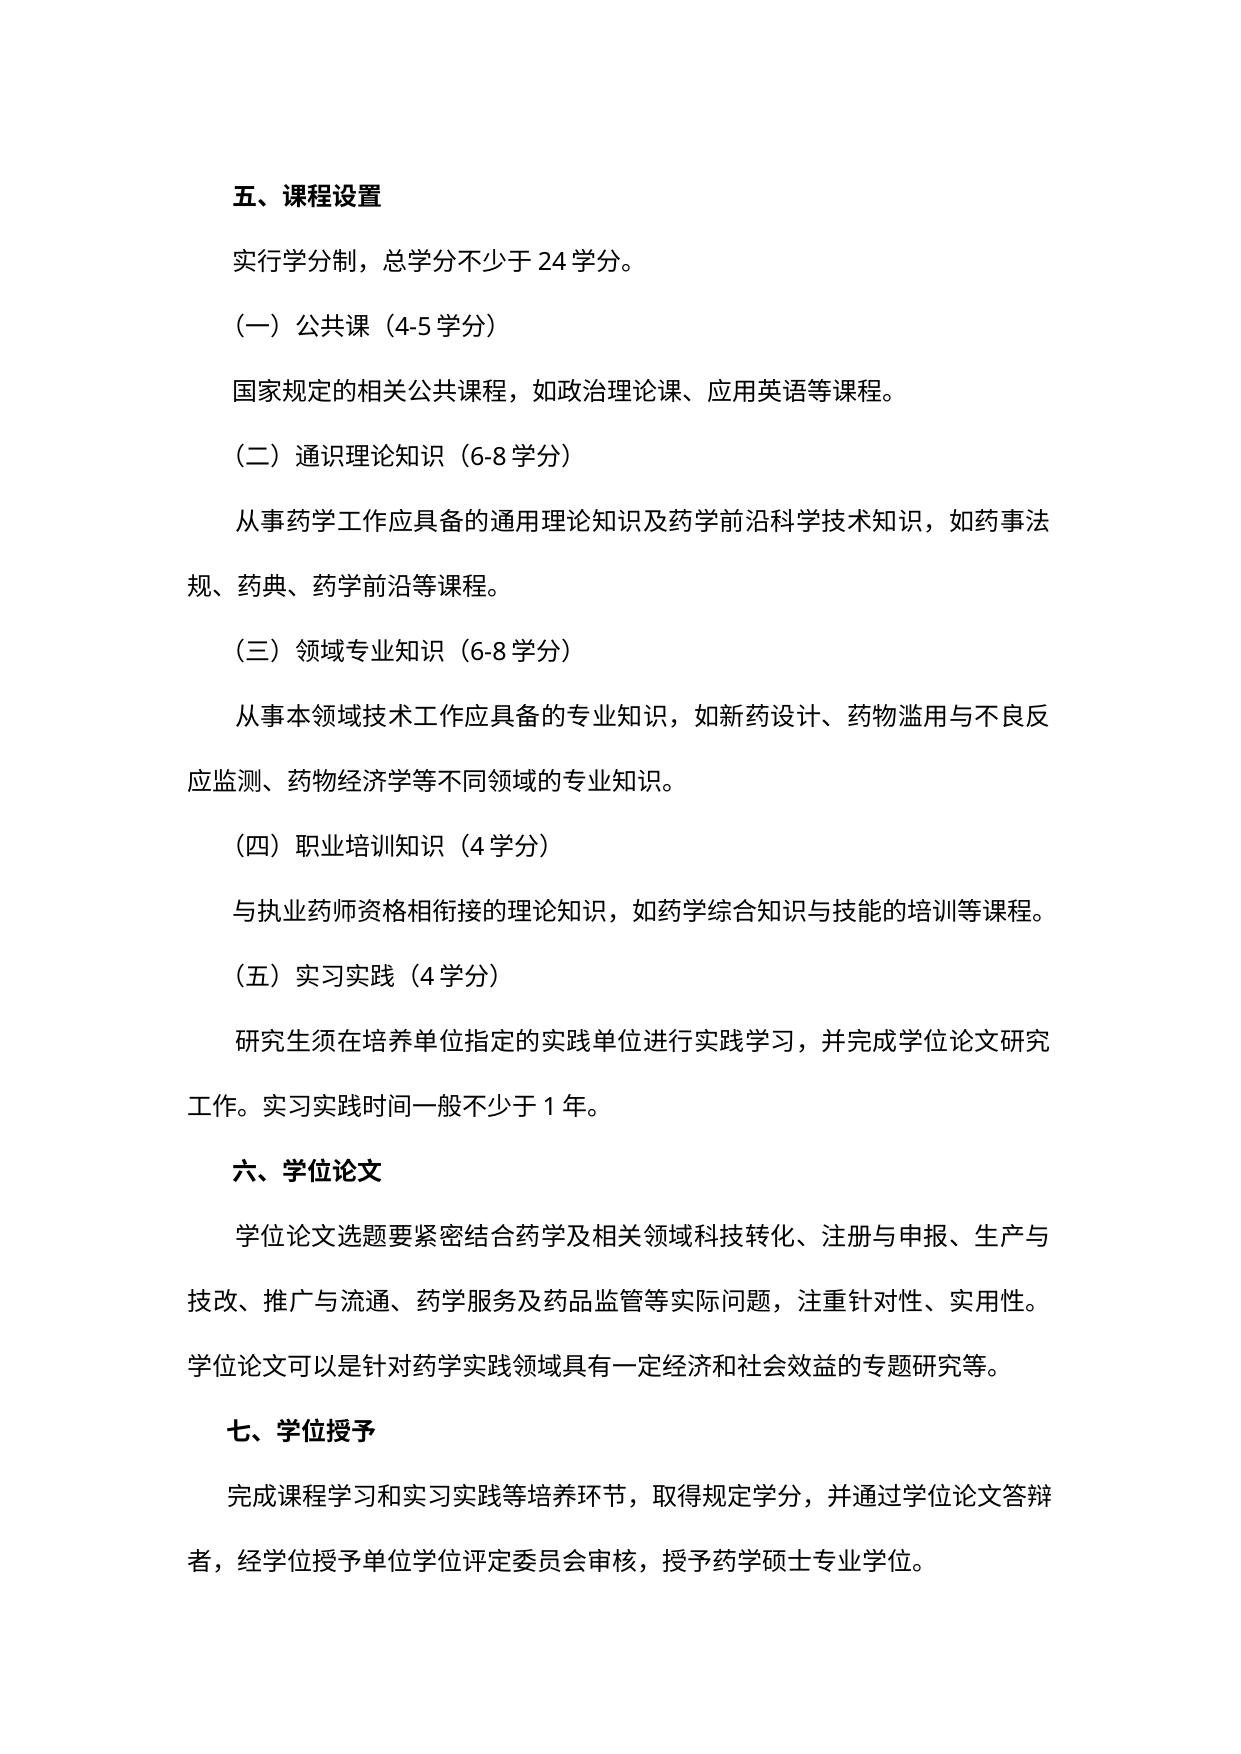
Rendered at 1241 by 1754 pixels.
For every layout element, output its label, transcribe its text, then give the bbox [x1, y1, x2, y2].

text 国家规定的相关公共课程，如政治理论课、应用英语等课程。 [187, 357, 1053, 422]
text （一）公共课（4-5学分） [187, 292, 1053, 357]
text 与执业药师资格相衔接的理论知识，如药学综合知识与技能的培训等课程。 [187, 877, 1053, 942]
text 学位论文选题要紧密结合药学及相关领域科技转化、注册与申报、生产与技改、推广与流通、药学服务及药品监管等实际问题，注重针对性、实用性。学位论文可以是针对药学实践领域具有一定经济和社会效益的专题研究等。 [187, 1202, 1053, 1397]
text 七、学位授予 [187, 1397, 1053, 1462]
text 实行学分制，总学分不少于24学分。 [187, 227, 1053, 292]
text 从事药学工作应具备的通用理论知识及药学前沿科学技术知识，如药事法规、药典、药学前沿等课程。 [187, 487, 1053, 617]
text 从事本领域技术工作应具备的专业知识，如新药设计、药物滥用与不良反应监测、药物经济学等不同领域的专业知识。 [187, 682, 1053, 812]
text （三）领域专业知识（6-8学分） [187, 617, 1053, 682]
text （四）职业培训知识（4学分） [187, 812, 1053, 877]
text 完成课程学习和实习实践等培养环节，取得规定学分，并通过学位论文答辩者，经学位授予单位学位评定委员会审核，授予药学硕士专业学位。 [187, 1462, 1053, 1592]
text （五）实习实践（4学分） [187, 942, 1053, 1007]
text 六、学位论文 [187, 1137, 1053, 1202]
text 五、课程设置 [187, 162, 1053, 227]
text 研究生须在培养单位指定的实践单位进行实践学习，并完成学位论文研究工作。实习实践时间一般不少于1年。 [187, 1007, 1053, 1137]
text （二）通识理论知识（6-8学分） [187, 422, 1053, 487]
